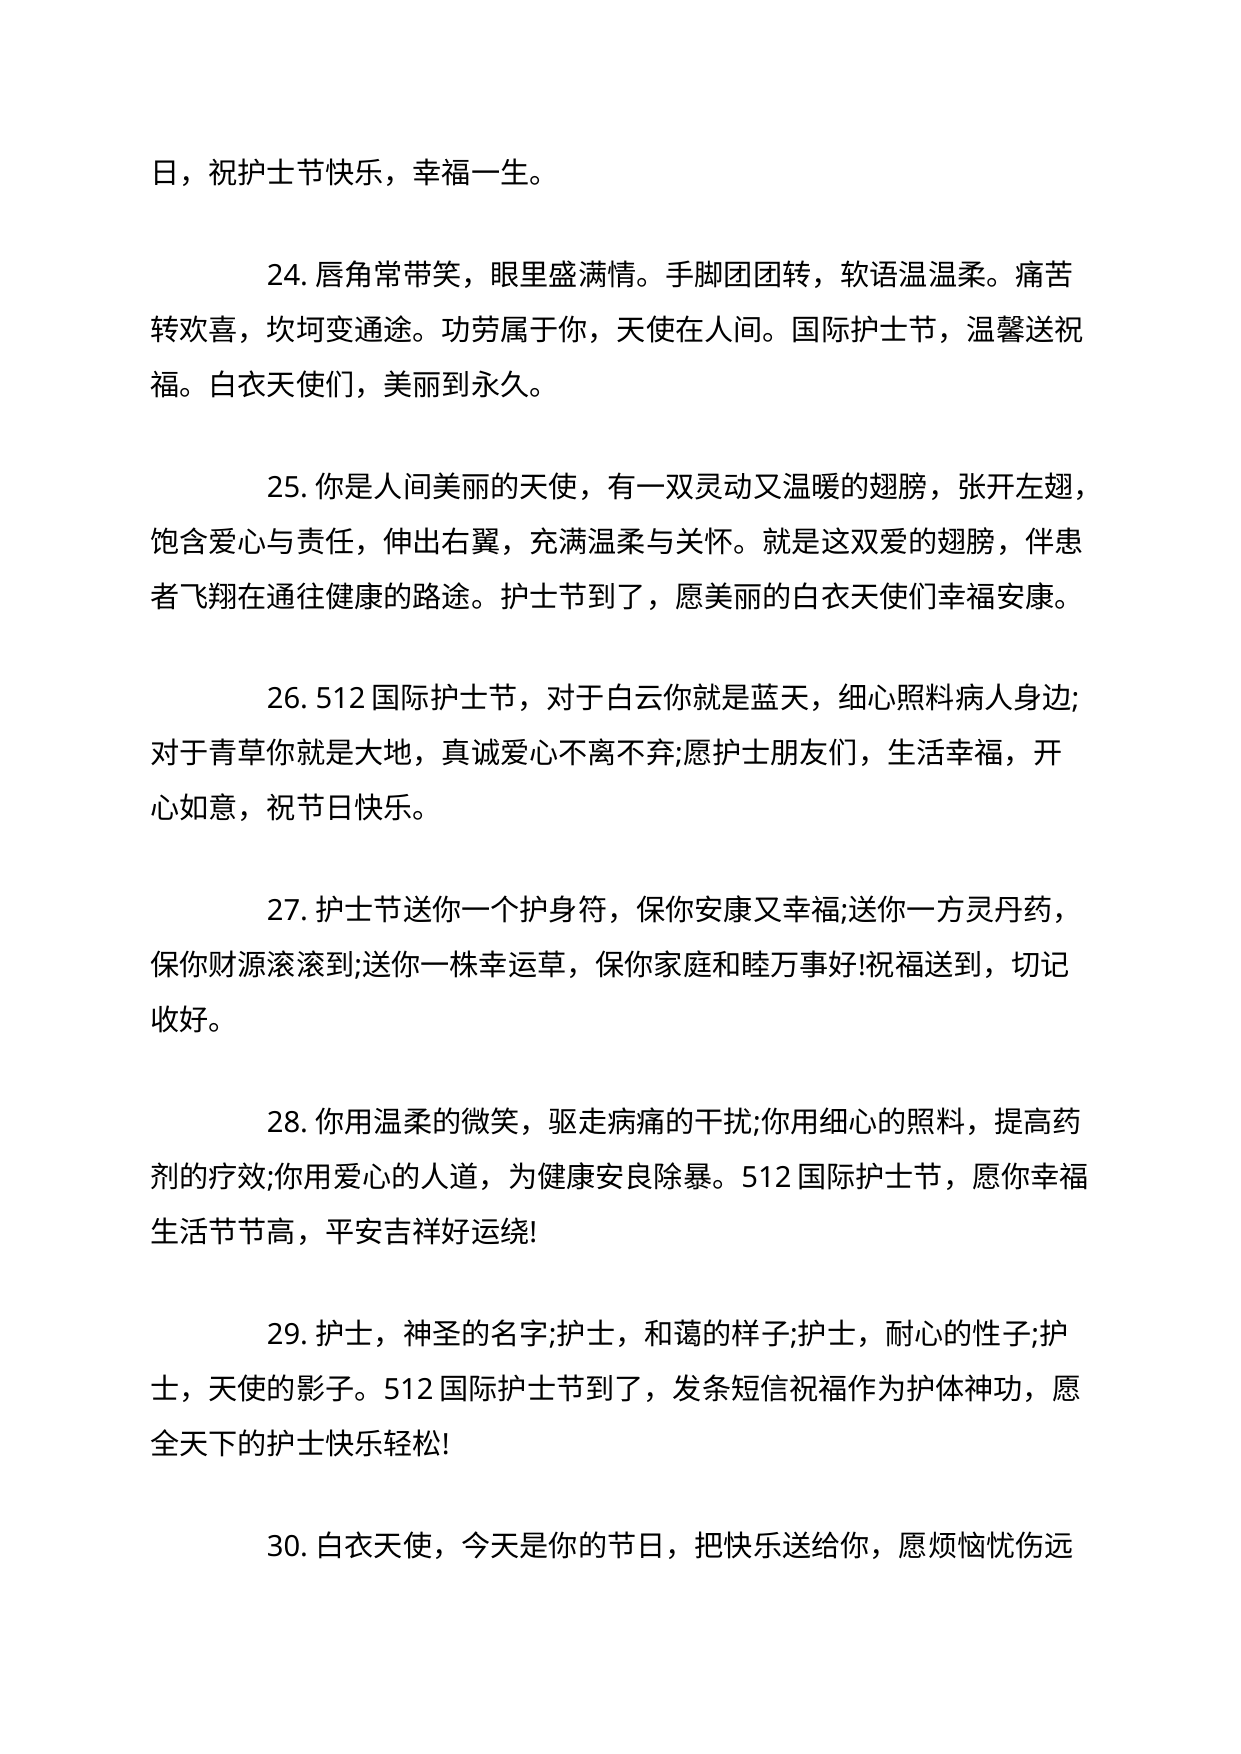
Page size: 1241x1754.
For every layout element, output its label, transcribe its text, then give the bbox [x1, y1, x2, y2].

text 24. 唇角常带笑，眼里盛满情。手脚团团转，软语温温柔。痛苦转欢喜，坎坷变通途。功劳属于你，天使在人间。国际护士节，温馨送祝福。白衣天使们，美丽到永久。 [150, 252, 1090, 404]
text 26. 512国际护士节，对于白云你就是蓝天，细心照料病人身边;对于青草你就是大地，真诚爱心不离不弃;愿护士朋友们，生活幸福，开心如意，祝节日快乐。 [150, 675, 1090, 827]
text 27. 护士节送你一个护身符，保你安康又幸福;送你一方灵丹药，保你财源滚滚到;送你一株幸运草，保你家庭和睦万事好!祝福送到，切记收好。 [150, 887, 1090, 1039]
text 25. 你是人间美丽的天使，有一双灵动又温暖的翅膀，张开左翅，饱含爱心与责任，伸出右翼，充满温柔与关怀。就是这双爱的翅膀，伴患者飞翔在通往健康的路途。护士节到了，愿美丽的白衣天使们幸福安康。 [150, 463, 1090, 616]
text 28. 你用温柔的微笑，驱走病痛的干扰;你用细心的照料，提高药剂的疗效;你用爱心的人道，为健康安良除暴。512国际护士节，愿你幸福生活节节高，平安吉祥好运绕! [150, 1099, 1090, 1251]
text 29. 护士，神圣的名字;护士，和蔼的样子;护士，耐心的性子;护士，天使的影子。512国际护士节到了，发条短信祝福作为护体神功，愿全天下的护士快乐轻松! [150, 1311, 1090, 1463]
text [150, 1523, 1090, 1565]
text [150, 150, 1090, 192]
